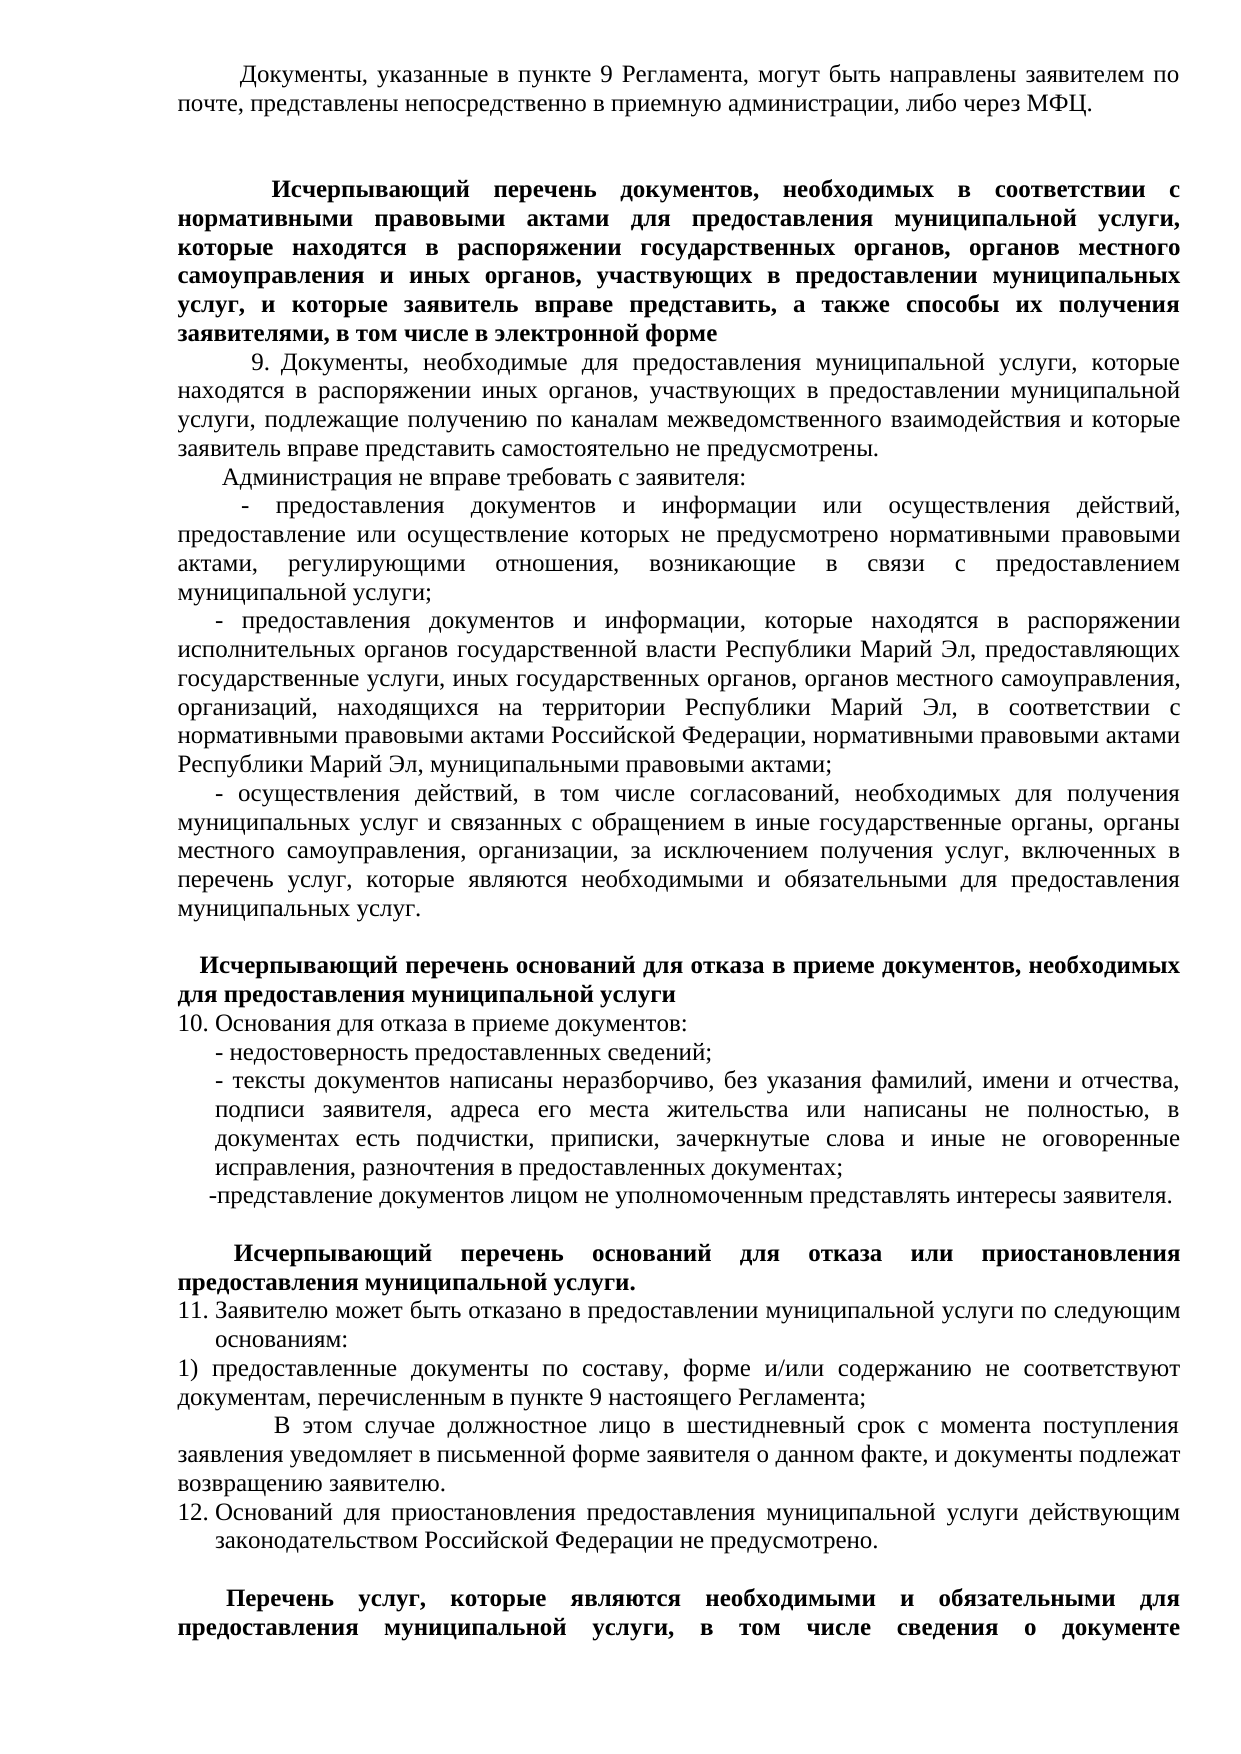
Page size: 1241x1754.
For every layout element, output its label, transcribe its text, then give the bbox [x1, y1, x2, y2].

text - предоставления документов и информации или осуществления действий, предоставление или осуществление которых не предусмотрено нормативными правовыми актами, регулирующими отношения, возникающие в связи с предоставлением муниципальной услуги; [177, 490, 1181, 605]
text Исчерпывающий перечень документов, необходимых в соответствии с нормативными правовыми актами для предоставления муниципальной услуги, которые находятся в распоряжении государственных органов, органов местного самоуправления и иных органов, участвующих в предоставлении муниципальных услуг, и которые заявитель вправе представить, а также способы их получения заявителями, в том числе в электронной форме [177, 174, 1181, 347]
text Исчерпывающий перечень оснований для отказа или приостановления предоставления муниципальной услуги. [177, 1238, 1181, 1295]
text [177, 1583, 1181, 1640]
list Заявителю может быть отказано в предоставлении муниципальной услуги по следующим основаниям: [177, 1295, 1181, 1353]
text 1) предоставленные документы по составу, форме и/или содержанию не соответствуют документам, перечисленным в пункте 9 настоящего Регламента; [177, 1353, 1181, 1410]
text - тексты документов написаны неразборчиво, без указания фамилий, имени и отчества, подписи заявителя, адреса его места жительства или написаны не полностью, в документах есть подчистки, приписки, зачеркнутые слова и иные не оговоренные исправления, разночтения в предоставленных документах; [215, 1065, 1181, 1180]
list Оснований для приостановления предоставления муниципальной услуги действующим законодательством Российской Федерации не предусмотрено. [177, 1497, 1181, 1554]
text -представление документов лицом не уполномоченным представлять интересы заявителя. [177, 1180, 1181, 1209]
text - недостоверность предоставленных сведений; [215, 1037, 1181, 1065]
text - осуществления действий, в том числе согласований, необходимых для получения муниципальных услуг и связанных с обращением в иные государственные органы, органы местного самоуправления, организации, за исключением получения услуг, включенных в перечень услуг, которые являются необходимыми и обязательными для предоставления муниципальных услуг. [177, 778, 1181, 922]
text - предоставления документов и информации, которые находятся в распоряжении исполнительных органов государственной власти Республики Марий Эл, предоставляющих государственные услуги, иных государственных органов, органов местного самоуправления, организаций, находящихся на территории Республики Марий Эл, в соответствии с нормативными правовыми актами Российской Федерации, нормативными правовыми актами Республики Марий Эл, муниципальными правовыми актами; [177, 605, 1181, 778]
text Документы, указанные в пункте 9 Регламента, могут быть направлены заявителем по почте, представлены непосредственно в приемную администрации, либо через МФЦ. [177, 59, 1181, 117]
text Исчерпывающий перечень оснований для отказа в приеме документов, необходимых для предоставления муниципальной услуги [177, 950, 1181, 1008]
list Основания для отказа в приеме документов: [177, 1008, 1181, 1037]
text В этом случае должностное лицо в шестидневный срок с момента поступления заявления уведомляет в письменной форме заявителя о данном факте, и документы подлежат возвращению заявителю. [177, 1410, 1181, 1497]
list Документы, необходимые для предоставления муниципальной услуги, которые находятся в распоряжении иных органов, участвующих в предоставлении муниципальной услуги, подлежащие получению по каналам межведомственного взаимодействия и которые заявитель вправе представить самостоятельно не предусмотрены. [177, 347, 1181, 462]
text Администрация не вправе требовать с заявителя: [177, 462, 1181, 490]
